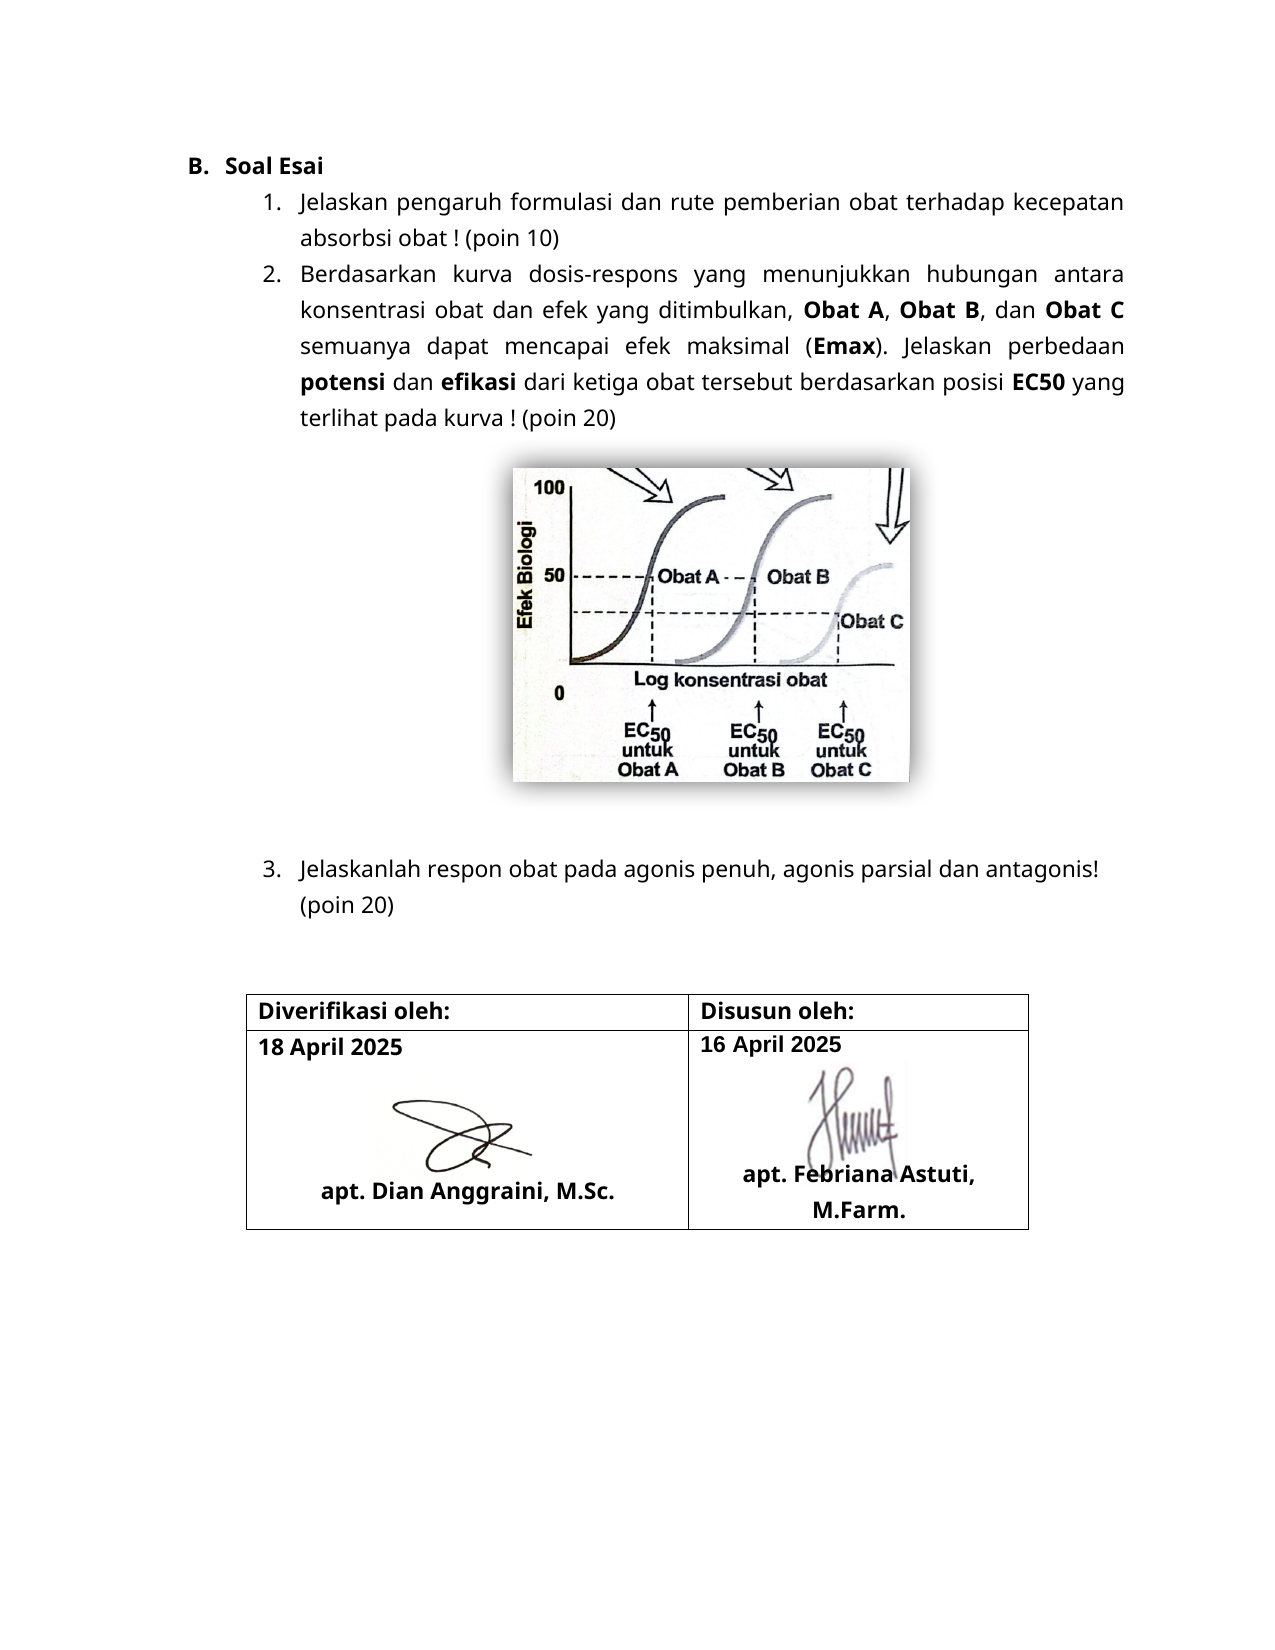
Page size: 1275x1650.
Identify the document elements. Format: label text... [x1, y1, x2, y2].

list Soal Esai [187, 150, 1125, 181]
list (poin 20) [300, 889, 1125, 920]
list Jelaskan pengaruh formulasi dan rute pemberian obat terhadap kecepatan absorbsi obat ! (poin 10) [262, 186, 1125, 253]
list Jelaskanlah respon obat pada agonis penuh, agonis parsial dan antagonis! [262, 853, 1125, 884]
table_cell 16 April 2025 apt. Febriana Astuti, M.Farm. [689, 1031, 1028, 1229]
table_header Disusun oleh: [689, 995, 1028, 1030]
table_cell 18 April 2025 apt. Dian Anggraini, M.Sc. [247, 1031, 688, 1229]
list Berdasarkan kurva dosis-respons yang menunjukkan hubungan antara konsentrasi obat dan efek yang ditimbulkan, Obat A, Obat B, dan Obat C semuanya dapat mencapai efek maksimal (Emax). Jelaskan perbedaan potensi dan efikasi dari ketiga obat tersebut berdasarkan posisi EC50 yang terlihat pada kurva ! (poin 20) [262, 258, 1125, 433]
table_header Diverifikasi oleh: [247, 995, 688, 1030]
picture [513, 468, 910, 782]
